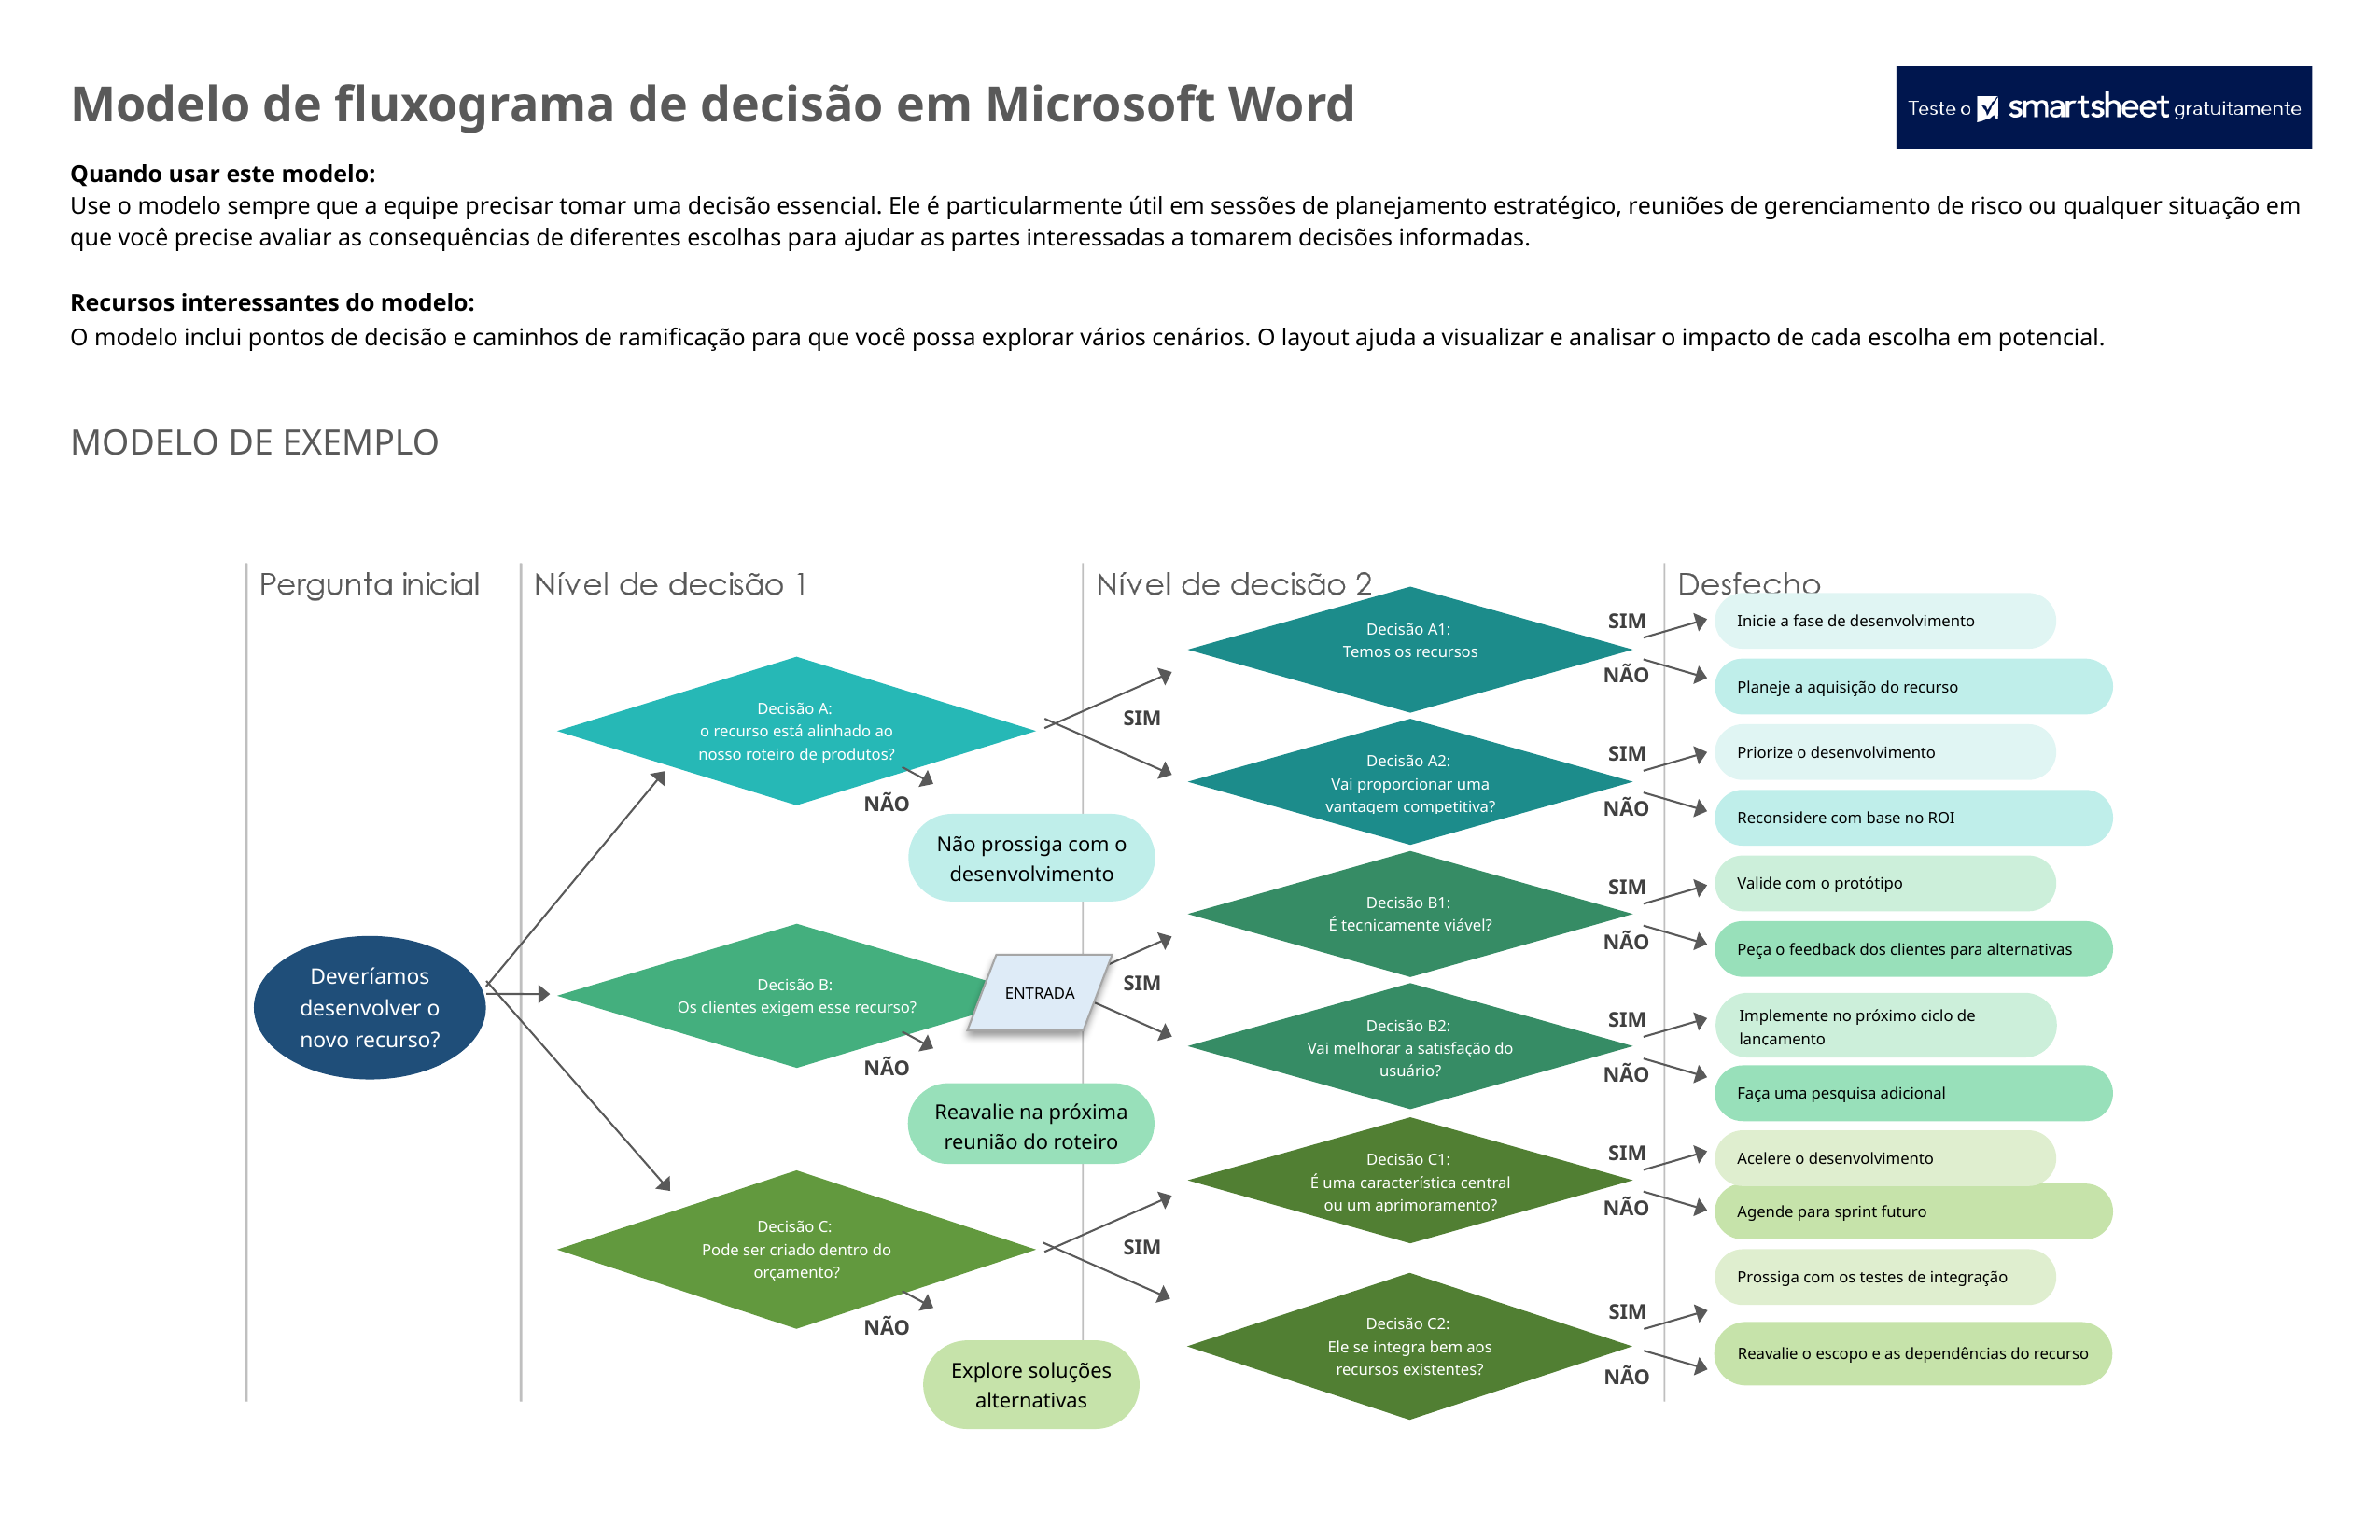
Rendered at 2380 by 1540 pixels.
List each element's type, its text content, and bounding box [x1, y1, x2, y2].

text Modelo de fluxograma de decisão em Microsoft Word [70, 70, 1896, 136]
text Quando usar este modelo: [70, 157, 2310, 189]
text MODELO DE EXEMPLO [70, 418, 2310, 466]
text O modelo inclui pontos de decisão e caminhos de ramificação para que você possa explorar vários cenários. O layout ajuda a visualizar e analisar o impacto de cada escolha em potencial. [70, 321, 2310, 353]
text Recursos interessantes do modelo: [70, 252, 2310, 318]
picture [245, 555, 2009, 1403]
picture [1896, 66, 2313, 149]
text Use o modelo sempre que a equipe precisar tomar uma decisão essencial. Ele é particularmente útil em sessões de planejamento estratégico, reuniões de gerenciamento de risco ou qualquer situação em que você precise avaliar as consequências de diferentes escolhas para ajudar as partes interessadas a tomarem decisões informadas. [70, 189, 2310, 252]
